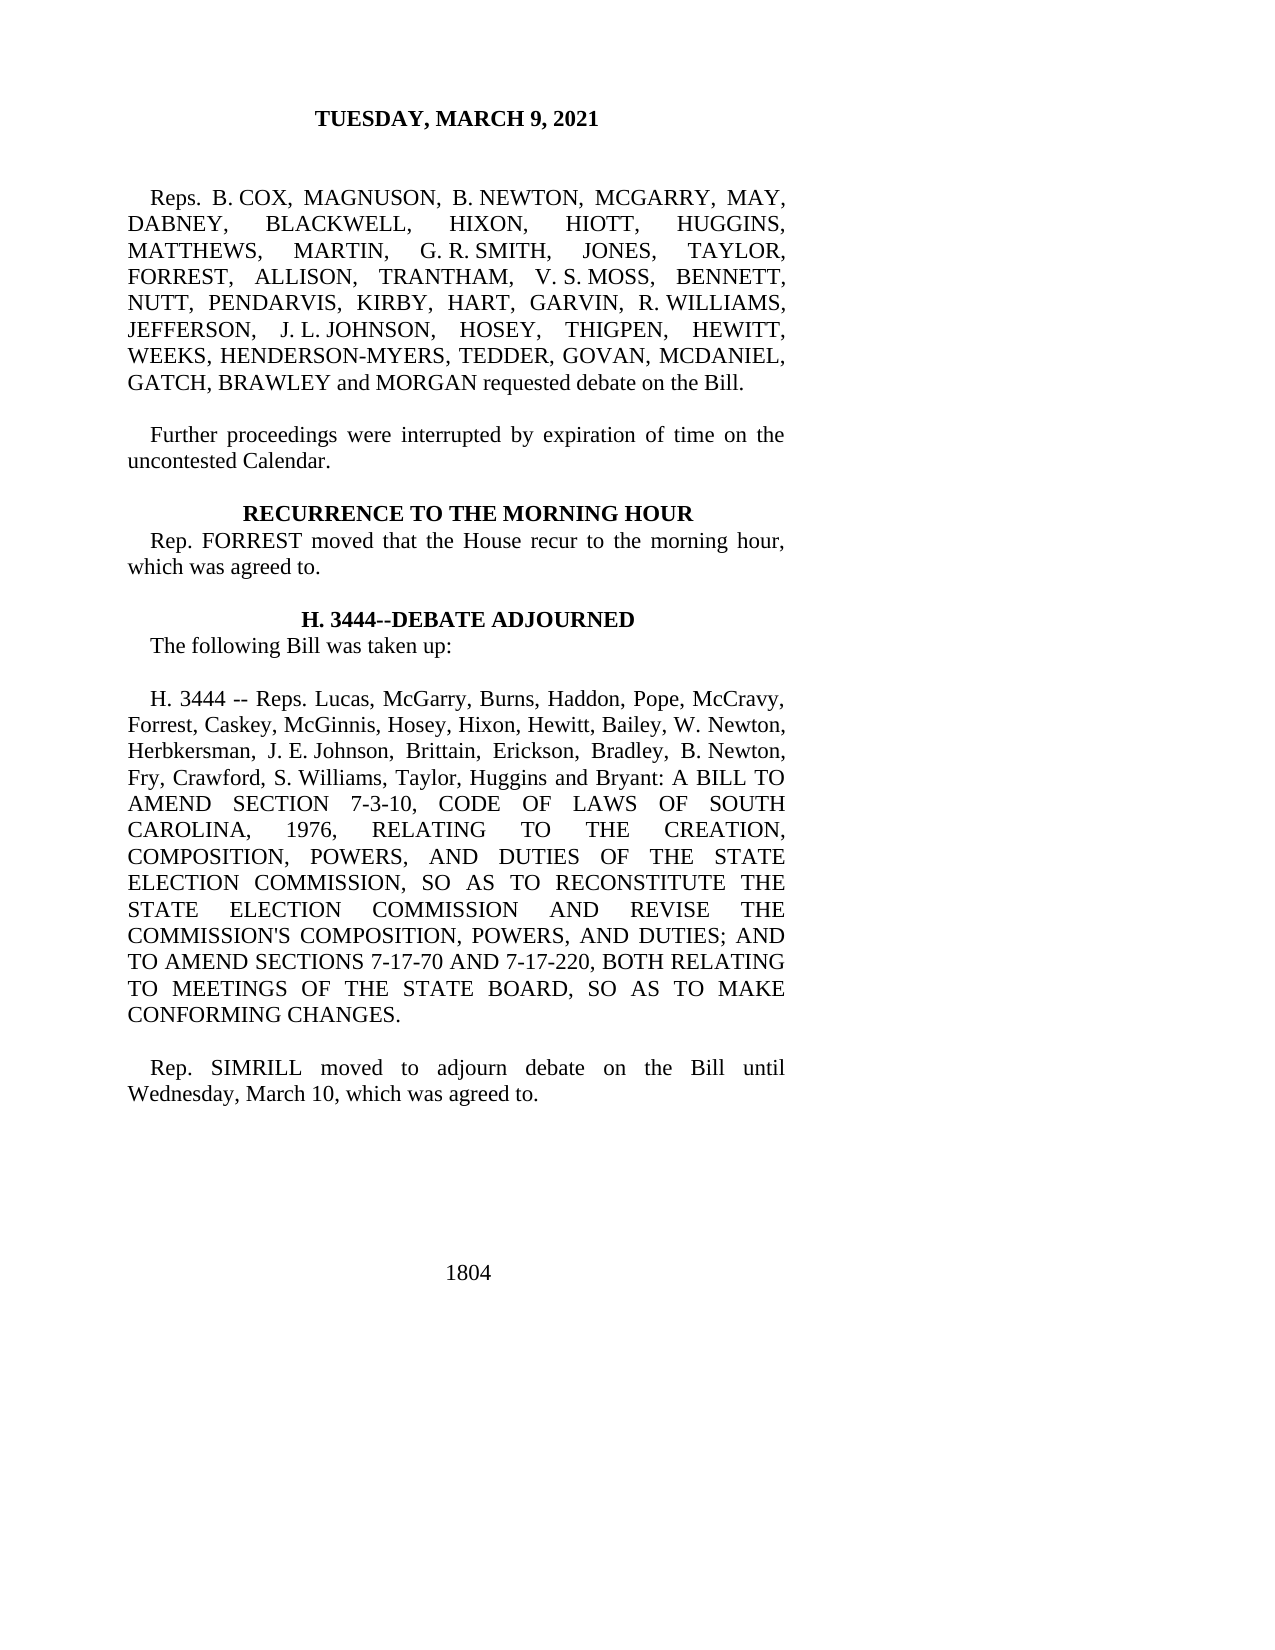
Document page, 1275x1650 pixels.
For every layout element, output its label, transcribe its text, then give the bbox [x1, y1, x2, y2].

text H. 3444 -- Reps. Lucas, McGarry, Burns, Haddon, Pope, McCravy, Forrest, Caskey, McGinnis, Hosey, Hixon, Hewitt, Bailey, W. Newton, Herbkersman, J. E. Johnson, Brittain, Erickson, Bradley, B. Newton, Fry, Crawford, S. Williams, Taylor, Huggins and Bryant: A BILL TO AMEND SECTION 7-3-10, CODE OF LAWS OF SOUTH CAROLINA, 1976, RELATING TO THE CREATION, COMPOSITION, POWERS, AND DUTIES OF THE STATE ELECTION COMMISSION, SO AS TO RECONSTITUTE THE STATE ELECTION COMMISSION AND REVISE THE COMMISSION'S COMPOSITION, POWERS, AND DUTIES; AND TO AMEND SECTIONS 7-17-70 AND 7-17-220, BOTH RELATING TO MEETINGS OF THE STATE BOARD, SO AS TO MAKE CONFORMING CHANGES. [127, 685, 786, 1027]
text RECURRENCE TO THE MORNING HOUR [127, 500, 786, 527]
text Rep. FORREST moved that the House recur to the morning hour, which was agreed to. [127, 527, 786, 579]
text H. 3444--DEBATE ADJOURNED [127, 606, 786, 632]
text Rep. SIMRILL moved to adjourn debate on the Bill until Wednesday, March 10, which was agreed to. [127, 1054, 786, 1106]
text Reps. B. COX, MAGNUSON, B. NEWTON, MCGARRY, MAY, DABNEY, BLACKWELL, HIXON, HIOTT, HUGGINS, MATTHEWS, MARTIN, G. R. SMITH, JONES, TAYLOR, FORREST, ALLISON, TRANTHAM, V. S. MOSS, BENNETT, NUTT, PENDARVIS, KIRBY, HART, GARVIN, R. WILLIAMS, JEFFERSON, J. L. JOHNSON, HOSEY, THIGPEN, HEWITT, WEEKS, HENDERSON-MYERS, TEDDER, GOVAN, MCDANIEL, GATCH, BRAWLEY and MORGAN requested debate on the Bill. [127, 184, 786, 395]
text Further proceedings were interrupted by expiration of time on the uncontested Calendar. [127, 421, 786, 474]
text The following Bill was taken up: [127, 632, 786, 658]
